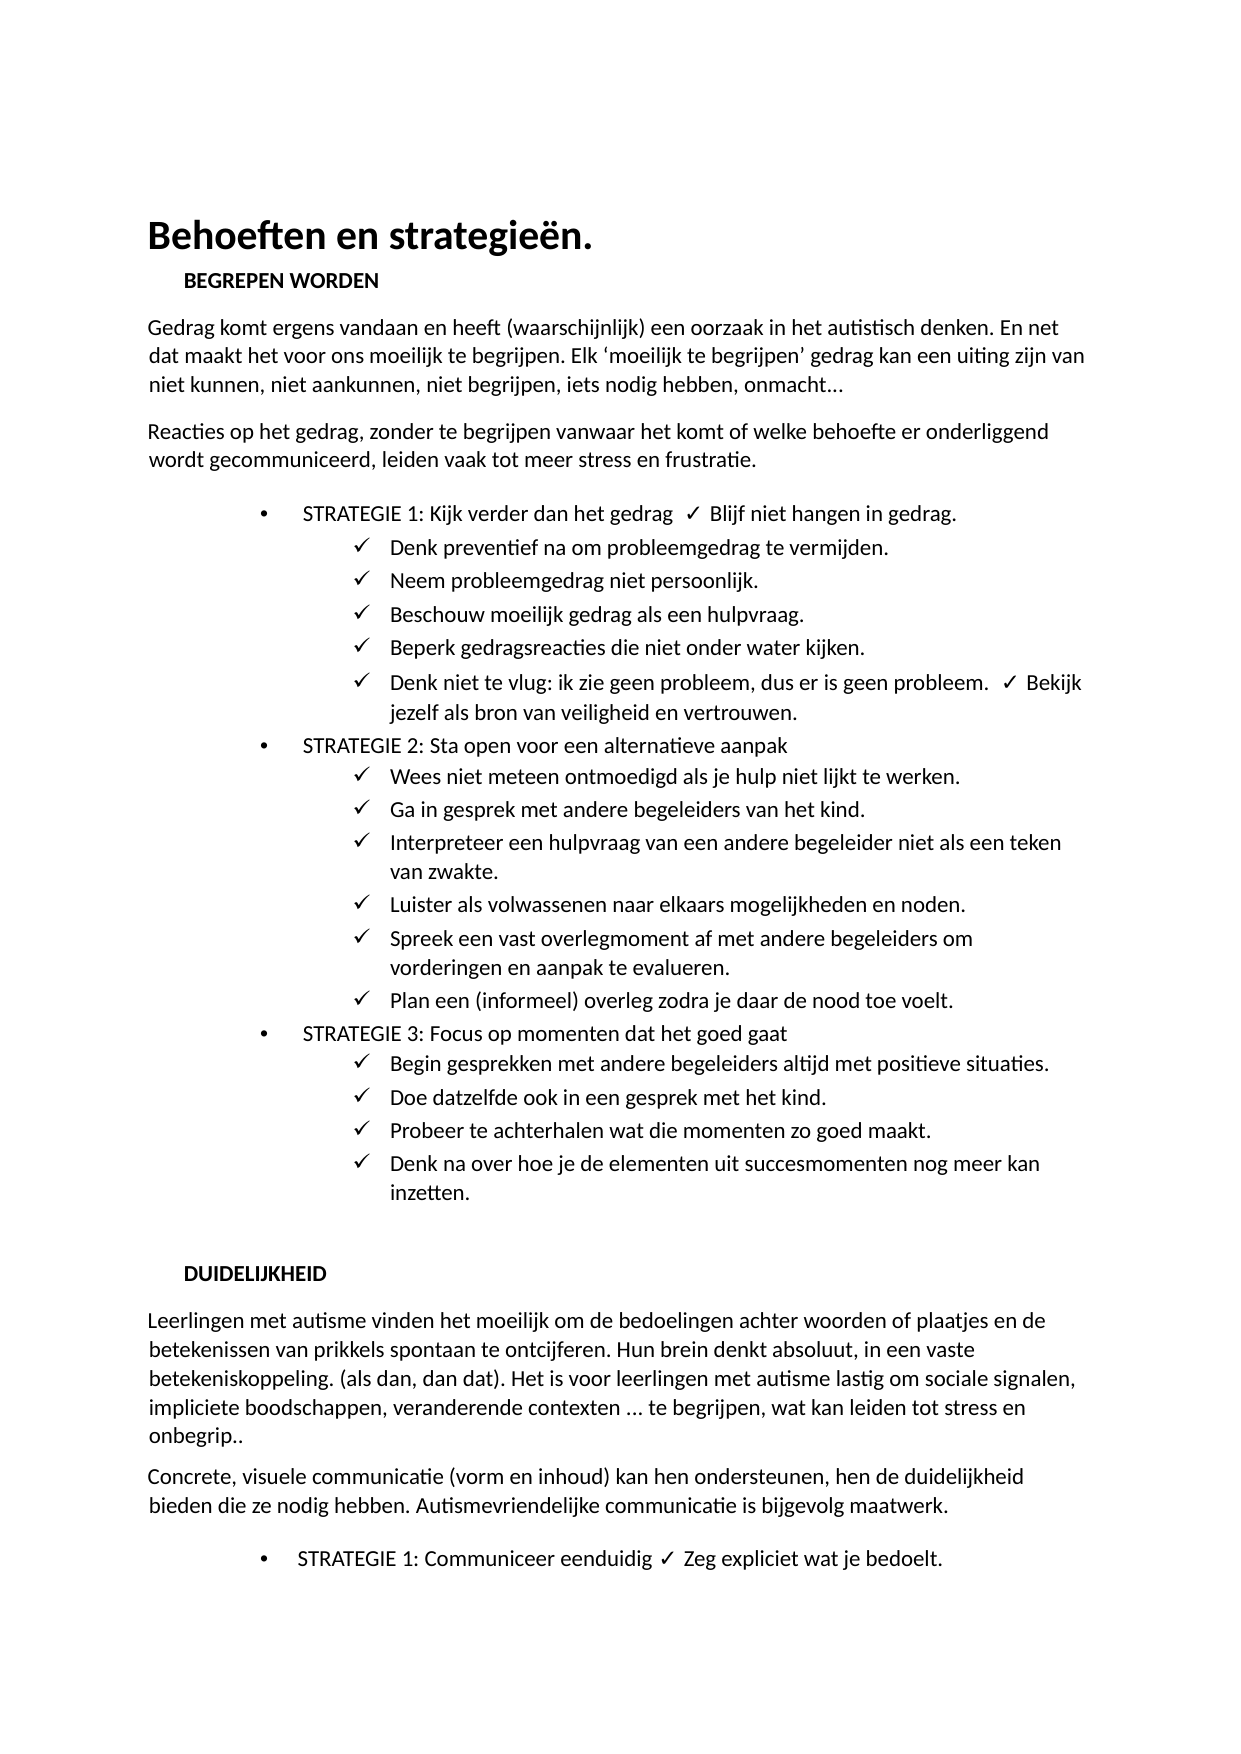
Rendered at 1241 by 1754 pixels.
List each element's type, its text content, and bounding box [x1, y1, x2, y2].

list Wees niet meteen ontmoedigd als je hulp niet lijkt te werken. [352, 762, 1092, 790]
text Behoeften en strategieën. [147, 209, 1129, 260]
text DUIDELIJKHEID [183, 1259, 1129, 1287]
list Luister als volwassenen naar elkaars mogelijkheden en noden. [352, 891, 1092, 919]
list Denk preventief na om probleemgedrag te vermijden. [352, 533, 1092, 561]
list Denk niet te vlug: ik zie geen probleem, dus er is geen probleem. ✓ Bekijk jezelf als bron van veiligheid en vertrouwen. [352, 666, 1092, 726]
text Leerlingen met autisme vinden het moeilijk om de bedoelingen achter woorden of plaatjes en de betekenissen van prikkels spontaan te ontcijferen. Hun brein denkt absoluut, in een vaste betekeniskoppeling. (als dan, dan dat). Het is voor leerlingen met autisme lastig om sociale signalen, impliciete boodschappen, veranderende contexten ... te begrijpen, wat kan leiden tot stress en onbegrip.. [147, 1306, 1092, 1450]
list Probeer te achterhalen wat die momenten zo goed maakt. [352, 1116, 1092, 1144]
list Beperk gedragsreacties die niet onder water kijken. [352, 633, 1092, 661]
list STRATEGIE 1: Communiceer eenduidig ✓ Zeg expliciet wat je bedoelt. [260, 1542, 1092, 1573]
list Plan een (informeel) overleg zodra je daar de nood toe voelt. [352, 986, 1092, 1014]
list Interpreteer een hulpvraag van een andere begeleider niet als een teken van zwakte. [352, 828, 1092, 885]
text Reacties op het gedrag, zonder te begrijpen vanwaar het komt of welke behoefte er onderliggend wordt gecommuniceerd, leiden vaak tot meer stress en frustratie. [147, 417, 1092, 474]
list Denk na over hoe je de elementen uit succesmomenten nog meer kan inzetten. [352, 1149, 1092, 1206]
list STRATEGIE 3: Focus op momenten dat het goed gaat [260, 1019, 1092, 1047]
list Beschouw moeilijk gedrag als een hulpvraag. [352, 600, 1092, 628]
list Neem probleemgedrag niet persoonlijk. [352, 566, 1092, 594]
list Doe datzelfde ook in een gesprek met het kind. [352, 1083, 1092, 1111]
list Spreek een vast overlegmoment af met andere begeleiders om vorderingen en aanpak te evalueren. [352, 924, 1092, 981]
list Begin gesprekken met andere begeleiders altijd met positieve situaties. [352, 1049, 1092, 1077]
text BEGREPEN WORDEN [183, 266, 1129, 294]
list Ga in gesprek met andere begeleiders van het kind. [352, 795, 1092, 823]
text Concrete, visuele communicatie (vorm en inhoud) kan hen ondersteunen, hen de duidelijkheid bieden die ze nodig hebben. Autismevriendelijke communicatie is bijgevolg maatwerk. [147, 1462, 1092, 1519]
list STRATEGIE 1: Kijk verder dan het gedrag ✓ Blijf niet hangen in gedrag. [260, 497, 1092, 528]
text Gedrag komt ergens vandaan en heeft (waarschijnlijk) een oorzaak in het autistisch denken. En net dat maakt het voor ons moeilijk te begrijpen. Elk ‘moeilijk te begrijpen’ gedrag kan een uiting zijn van niet kunnen, niet aankunnen, niet begrijpen, iets nodig hebben, onmacht... [147, 313, 1092, 398]
list STRATEGIE 2: Sta open voor een alternatieve aanpak [260, 731, 1092, 759]
